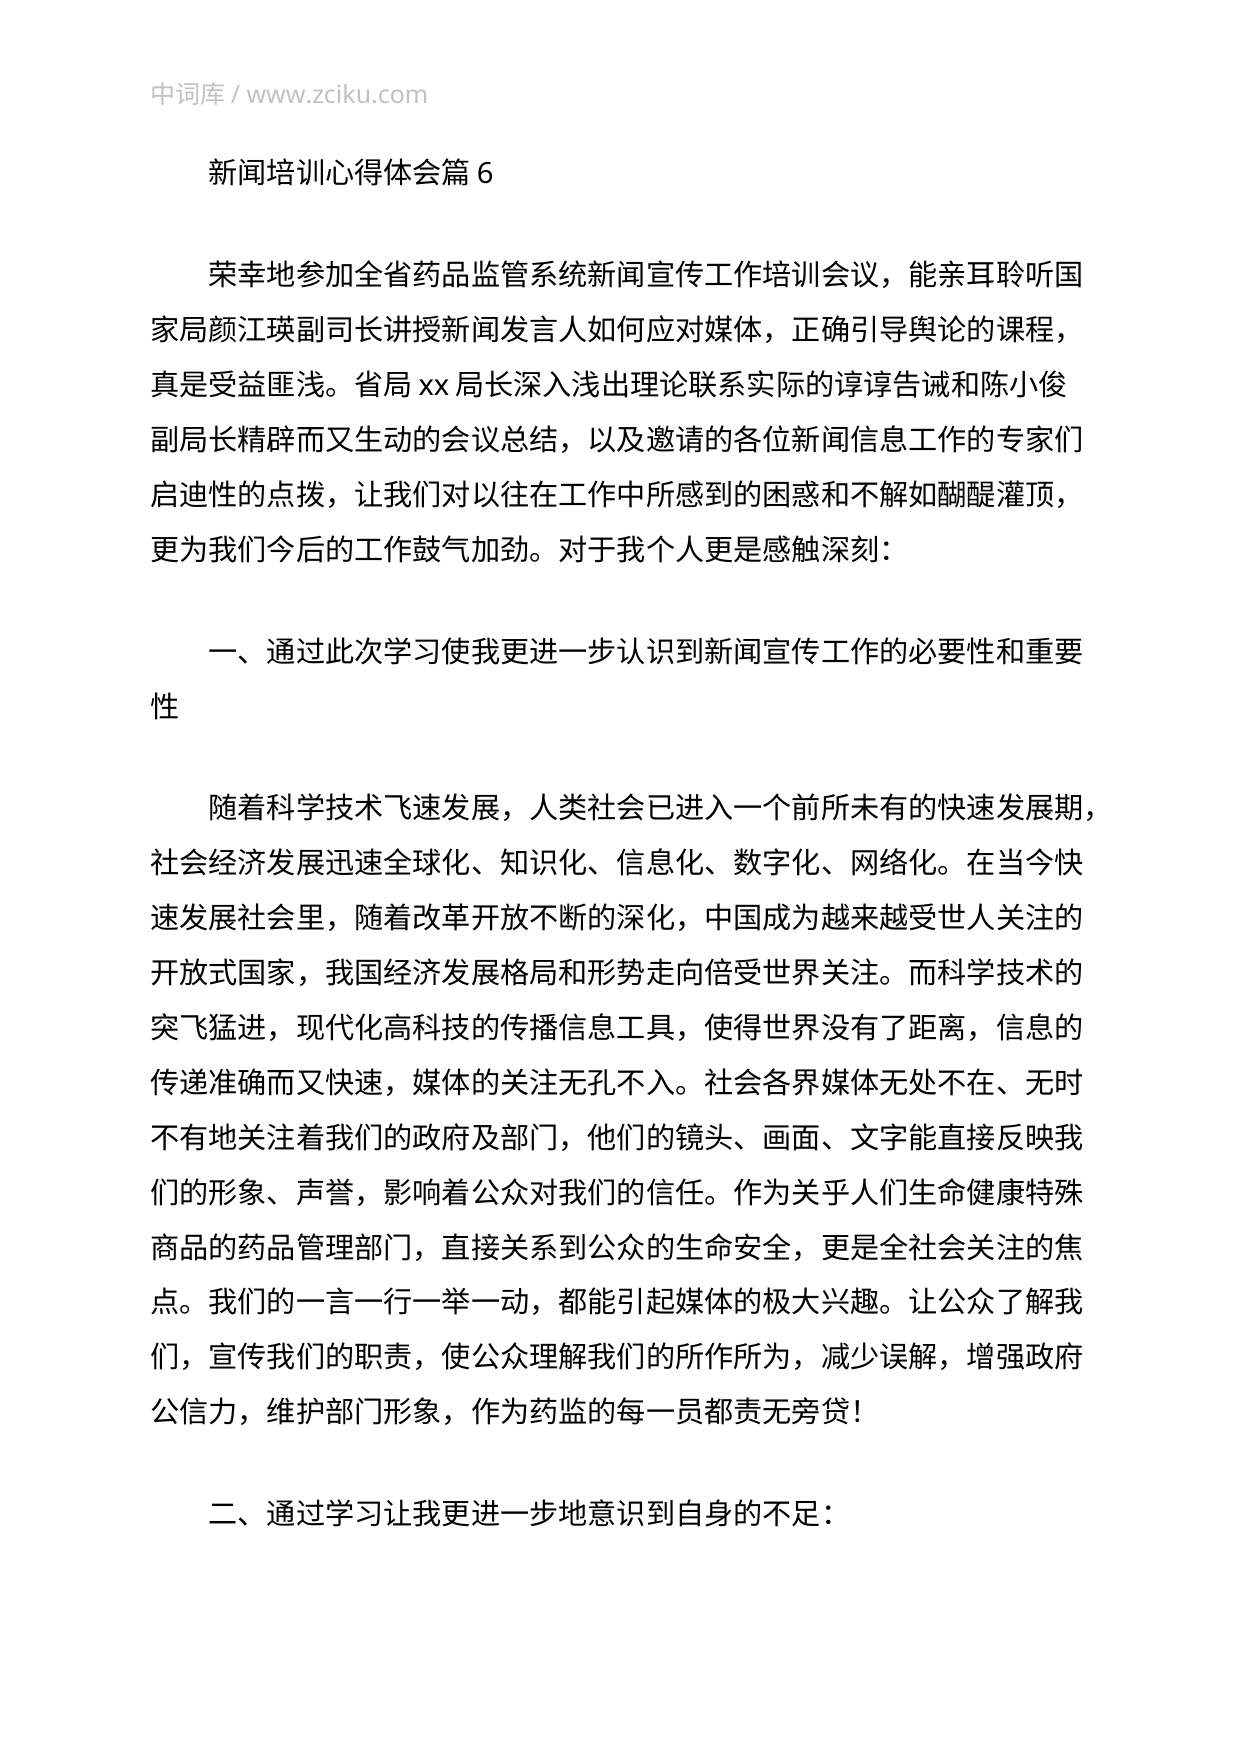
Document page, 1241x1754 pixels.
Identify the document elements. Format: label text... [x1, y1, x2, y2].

text 随着科学技术飞速发展，人类社会已进入一个前所未有的快速发展期，社会经济发展迅速全球化、知识化、信息化、数字化、网络化。在当今快速发展社会里，随着改革开放不断的深化，中国成为越来越受世人关注的开放式国家，我国经济发展格局和形势走向倍受世界关注。而科学技术的突飞猛进，现代化高科技的传播信息工具，使得世界没有了距离，信息的传递准确而又快速，媒体的关注无孔不入。社会各界媒体无处不在、无时不有地关注着我们的政府及部门，他们的镜头、画面、文字能直接反映我们的形象、声誉，影响着公众对我们的信任。作为关乎人们生命健康特殊商品的药品管理部门，直接关系到公众的生命安全，更是全社会关注的焦点。我们的一言一行一举一动，都能引起媒体的极大兴趣。让公众了解我们，宣传我们的职责，使公众理解我们的所作所为，减少误解，增强政府公信力，维护部门形象，作为药监的每一员都责无旁贷！ [150, 785, 1090, 1431]
text 新闻培训心得体会篇6 [150, 150, 1090, 192]
text 荣幸地参加全省药品监管系统新闻宣传工作培训会议，能亲耳聆听国家局颜江瑛副司长讲授新闻发言人如何应对媒体，正确引导舆论的课程，真是受益匪浅。省局xx局长深入浅出理论联系实际的谆谆告诫和陈小俊副局长精辟而又生动的会议总结，以及邀请的各位新闻信息工作的专家们启迪性的点拨，让我们对以往在工作中所感到的困惑和不解如醐醍灌顶，更为我们今后的工作鼓气加劲。对于我个人更是感触深刻： [150, 252, 1090, 569]
text 二、通过学习让我更进一步地意识到自身的不足： [150, 1491, 1090, 1533]
text 一、通过此次学习使我更进一步认识到新闻宣传工作的必要性和重要性 [150, 628, 1090, 726]
